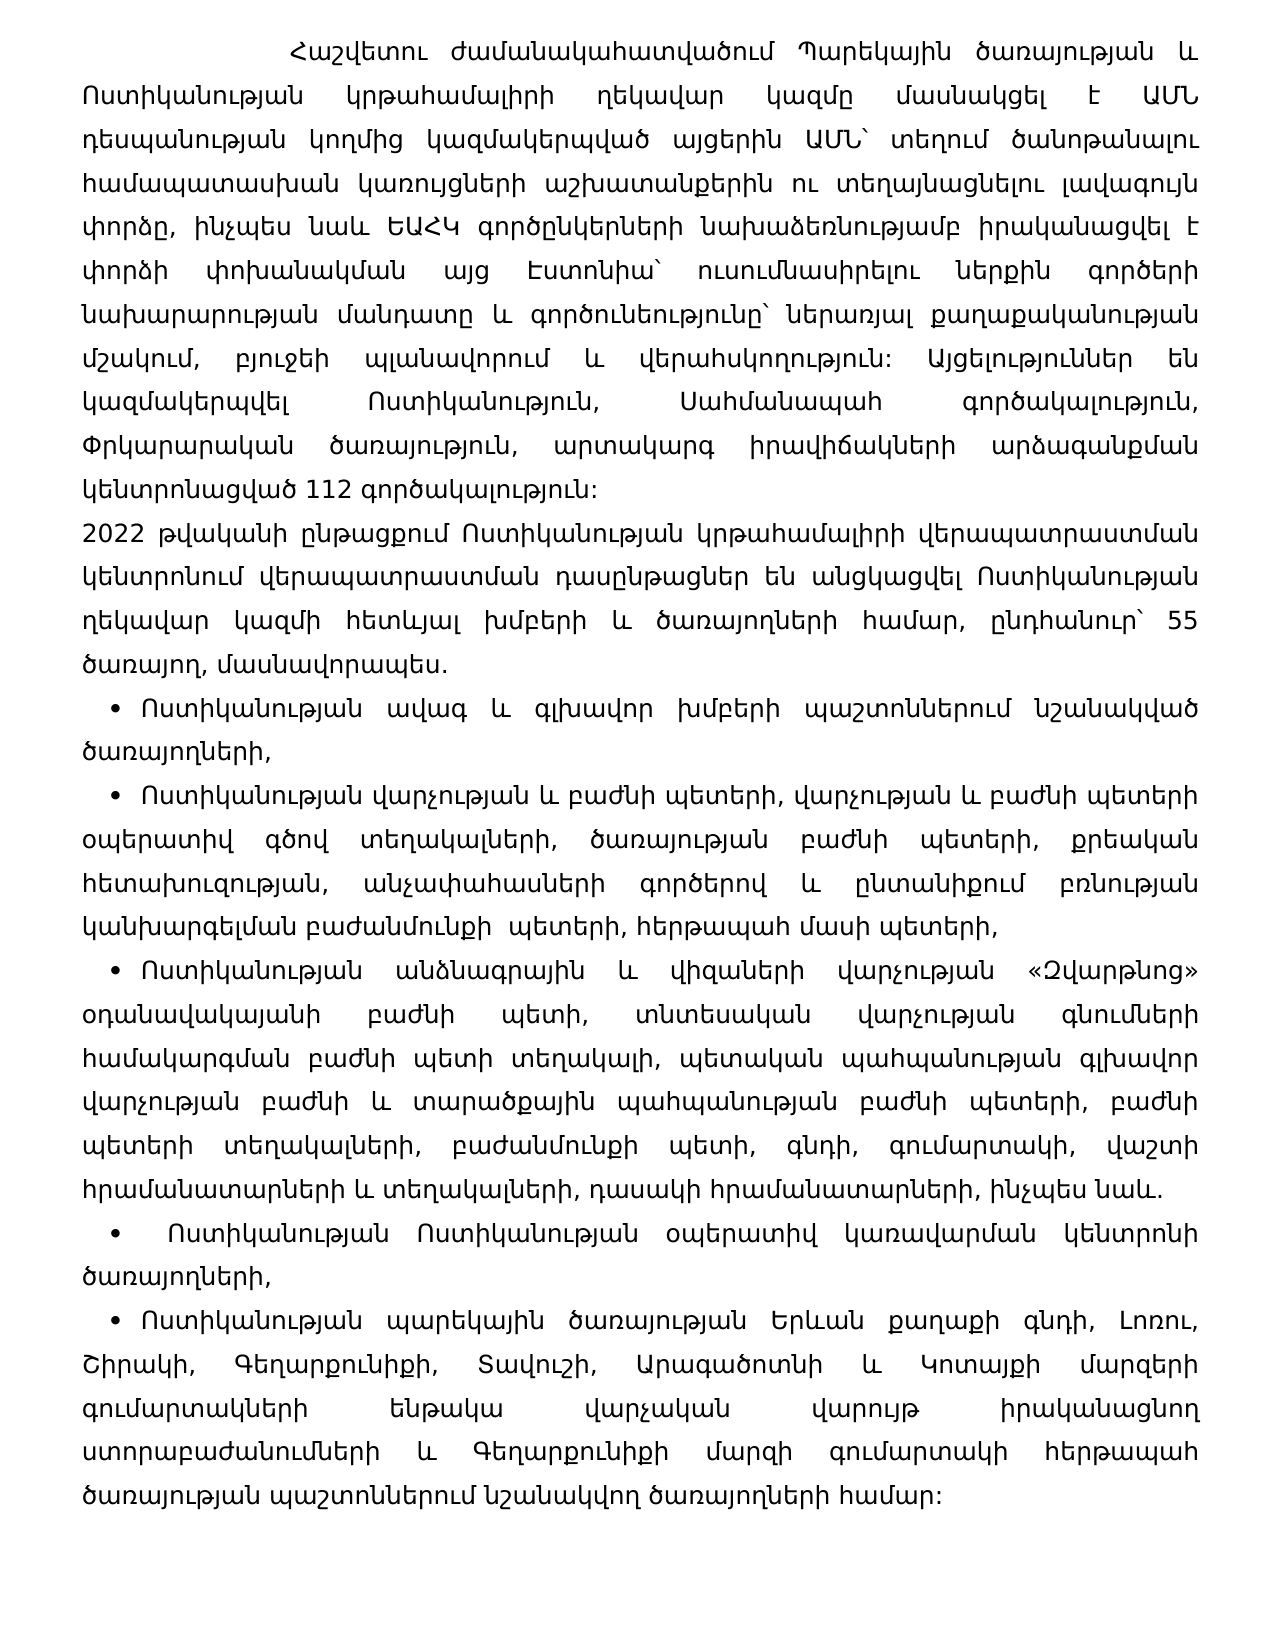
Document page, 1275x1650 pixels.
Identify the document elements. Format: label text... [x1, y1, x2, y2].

list Ոստիկանության Ոստիկանության օպերատիվ կառավարման կենտրոնի ծառայողների, [82, 1219, 1200, 1292]
list Ոստիկանության վարչության և բաժնի պետերի, վարչության և բաժնի պետերի օպերատիվ գծով տեղակալների, ծառայության բաժնի պետերի, քրեական հետախուզության, անչափահասների գործերով և ընտանիքում բռնության կանխարգելման բաժանմունքի պետերի, հերթապահ մասի պետերի, [82, 781, 1200, 942]
text 2022 թվականի ընթացքում Ոստիկանության կրթահամալիրի վերապատրաստման կենտրոնում վերապատրաստման դասընթացներ են անցկացվել Ոստիկանության ղեկավար կազմի հետևյալ խմբերի և ծառայողների համար, ընդհանուր՝ 55 ծառայող, մասնավորապես. [82, 519, 1200, 679]
list Ոստիկանության պարեկային ծառայության Երևան քաղաքի գնդի, Լոռու, Շիրակի, Գեղարքունիքի, Տավուշի, Արագածոտնի և Կոտայքի մարզերի գումարտակների ենթակա վարչական վարույթ իրականացնող ստորաբաժանումների և Գեղարքունիքի մարզի գումարտակի հերթապահ ծառայության պաշտոններում նշանակվող ծառայողների համար: [82, 1306, 1200, 1510]
list Ոստիկանության անձնագրային և վիզաների վարչության «Զվարթնոց» օդանավակայանի բաժնի պետի, տնտեսական վարչության գնումների համակարգման բաժնի պետի տեղակալի, պետական պահպանության գլխավոր վարչության բաժնի և տարածքային պահպանության բաժնի պետերի, բաժնի պետերի տեղակալների, բաժանմունքի պետի, գնդի, գումարտակի, վաշտի հրամանատարների և տեղակալների, դասակի հրամանատարների, ինչպես նաև. [82, 956, 1200, 1204]
list Ոստիկանության ավագ և գլխավոր խմբերի պաշտոններում նշանակված ծառայողների, [82, 694, 1200, 767]
text Հաշվետու ժամանակահատվածում Պարեկային ծառայության և Ոստիկանության կրթահամալիրի ղեկավար կազմը մասնակցել է ԱՄՆ դեսպանության կողմից կազմակերպված այցերին ԱՄՆ՝ տեղում ծանոթանալու համապատասխան կառույցների աշխատանքերին ու տեղայնացնելու լավագույն փորձը, ինչպես նաև ԵԱՀԿ գործընկերների նախաձեռնությամբ իրականացվել է փորձի փոխանակման այց Էստոնիա՝ ուսումնասիրելու ներքին գործերի նախարարության մանդատը և գործունեությունը՝ ներառյալ քաղաքականության մշակում, բյուջեի պլանավորում և վերահսկողություն: Այցելություններ են կազմակերպվել Ոստիկանություն, Սահմանապահ գործակալություն, Փրկարարական ծառայություն, արտակարգ իրավիճակների արձագանքման կենտրոնացված 112 գործակալություն: [82, 37, 1200, 504]
